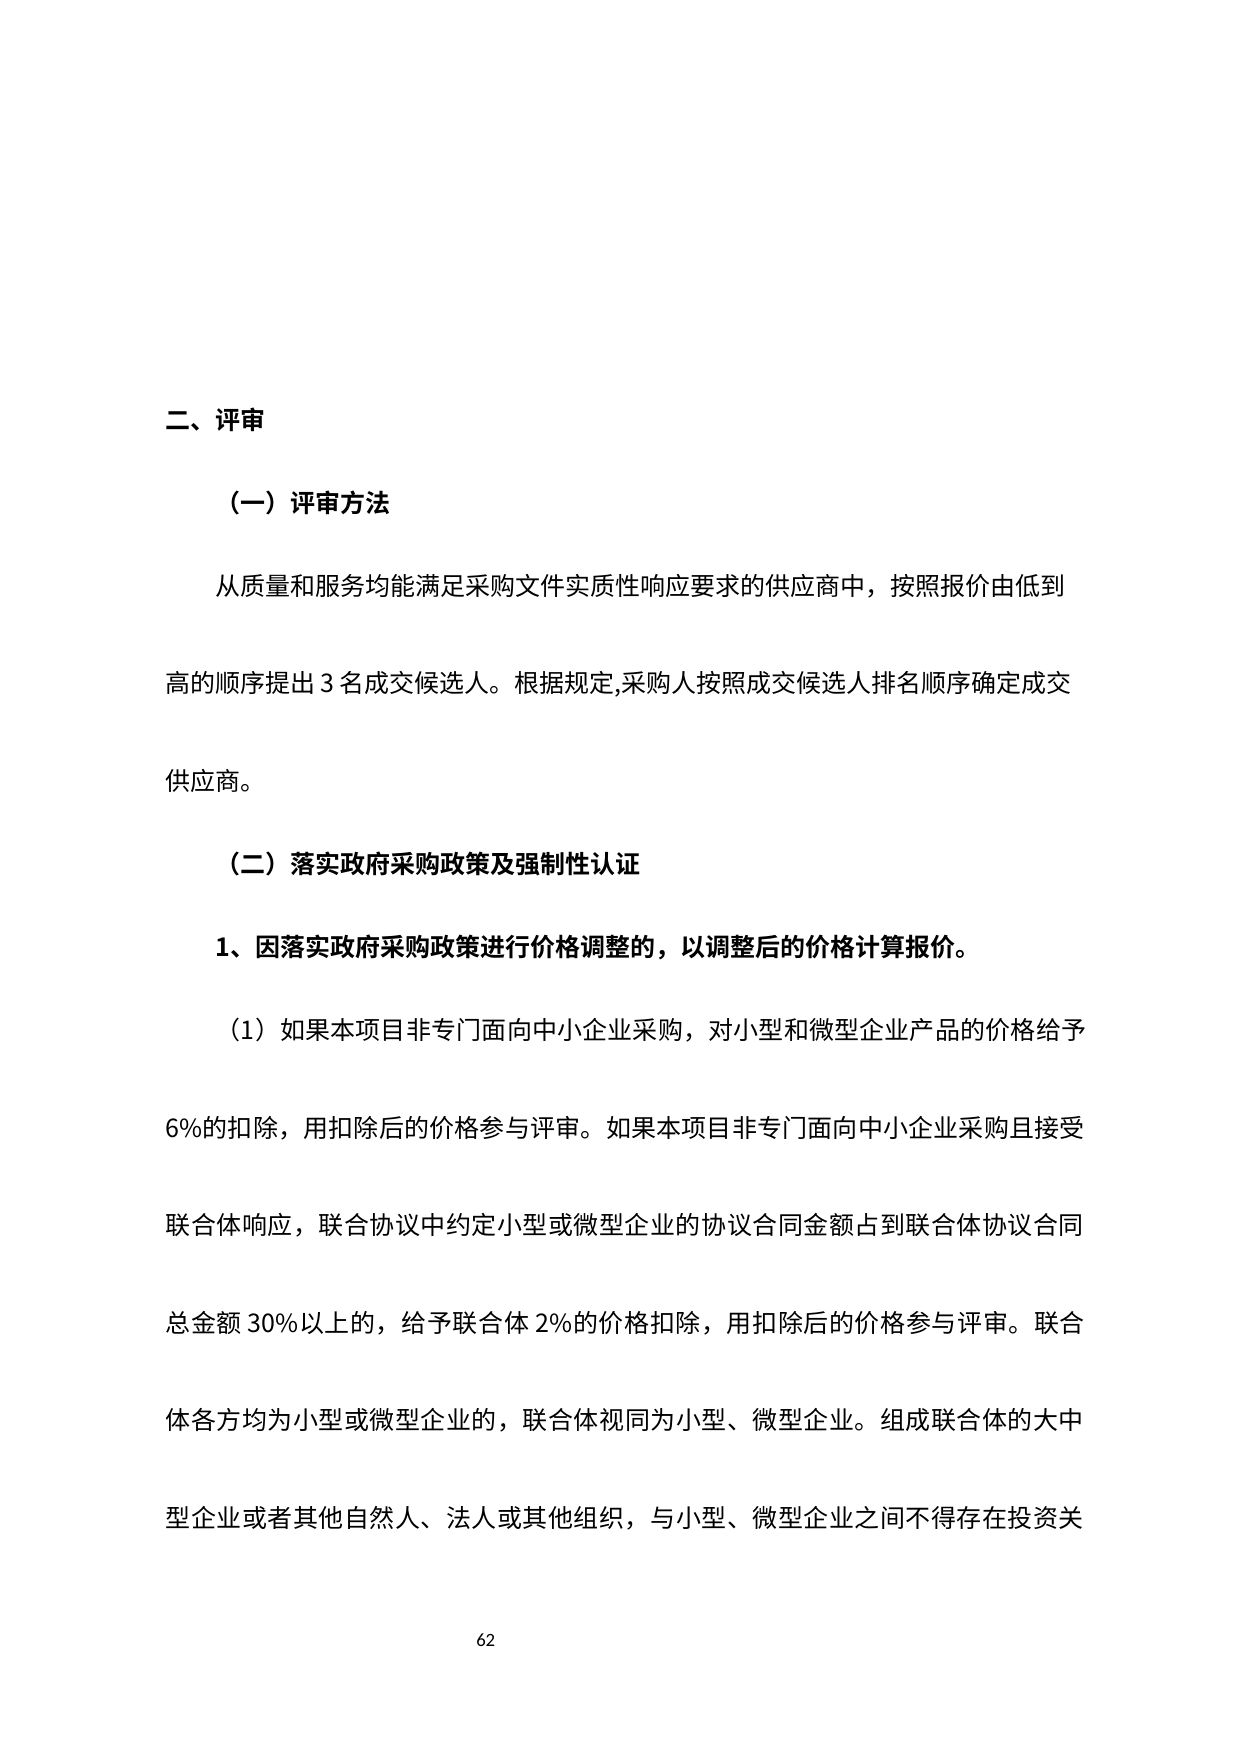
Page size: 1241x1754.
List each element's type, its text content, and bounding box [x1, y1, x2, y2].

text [165, 996, 1087, 1549]
text 从质量和服务均能满足采购文件实质性响应要求的供应商中，按照报价由低到高的顺序提出3名成交候选人。根据规定,采购人按照成交候选人排名顺序确定成交供应商。 [165, 552, 1087, 812]
text 1、因落实政府采购政策进行价格调整的，以调整后的价格计算报价。 [165, 913, 1087, 978]
text （一）评审方法 [165, 469, 1087, 534]
text （二）落实政府采购政策及强制性认证 [165, 830, 1087, 895]
text 二、评审 [165, 386, 1087, 451]
